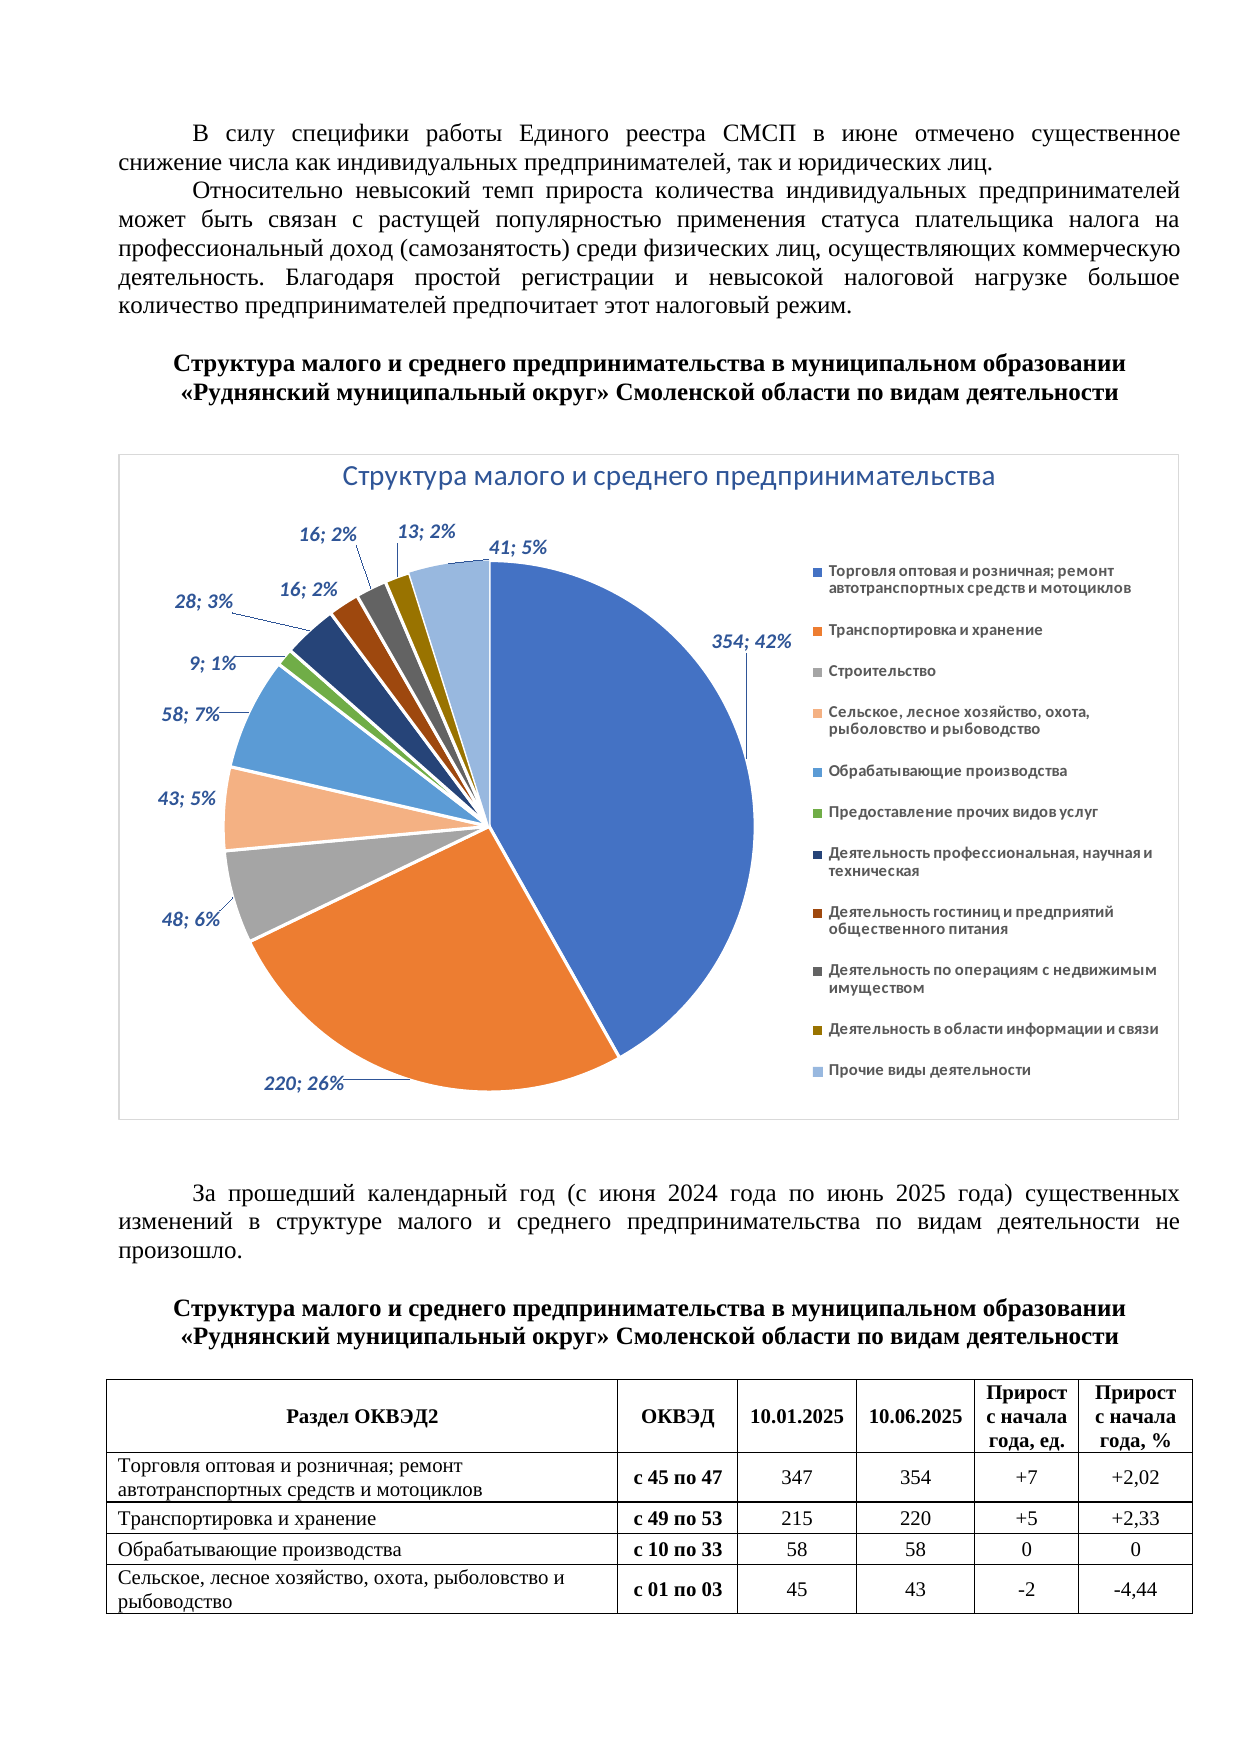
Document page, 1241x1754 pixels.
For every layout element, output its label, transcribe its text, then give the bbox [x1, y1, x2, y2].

table_cell с 45 по 47 [618, 1453, 737, 1501]
table_cell с 10 по 33 [618, 1534, 737, 1564]
table_cell с 49 по 53 [618, 1503, 737, 1533]
text В силу специфики работы Единого реестра СМСП в июне отмечено существенное снижение числа как индивидуальных предпринимателей, так и юридических лиц. [118, 118, 1181, 176]
text Структура малого и среднего предпринимательства в муниципальном образовании «Руднянский муниципальный округ» Смоленской области по видам деятельности [118, 348, 1181, 406]
table_cell 45 [738, 1565, 856, 1613]
table_cell Торговля оптовая и розничная; ремонт автотранспортных средств и мотоциклов [107, 1453, 617, 1501]
table_header Прирост с начала года, ед. [975, 1380, 1078, 1452]
table_cell -2 [975, 1565, 1078, 1613]
table_cell 0 [975, 1534, 1078, 1564]
table_cell 215 [738, 1503, 856, 1533]
table_cell +2,02 [1079, 1453, 1192, 1501]
table_cell 347 [738, 1453, 856, 1501]
table_cell 58 [738, 1534, 856, 1564]
table_cell +2,33 [1079, 1503, 1192, 1533]
table_cell с 01 по 03 [618, 1565, 737, 1613]
table_cell Обрабатывающие производства [107, 1534, 617, 1564]
table_header 10.06.2025 [857, 1380, 974, 1452]
table_header Раздел ОКВЭД2 [107, 1380, 617, 1452]
table_cell 220 [857, 1503, 974, 1533]
table_cell -4,44 [1079, 1565, 1192, 1613]
text Структура малого и среднего предпринимательства в муниципальном образовании «Руднянский муниципальный округ» Смоленской области по видам деятельности [118, 1293, 1181, 1350]
table_cell +5 [975, 1503, 1078, 1533]
table_header ОКВЭД [618, 1380, 737, 1452]
table_cell 354 [857, 1453, 974, 1501]
table_cell +7 [975, 1453, 1078, 1501]
table_cell Сельское, лесное хозяйство, охота, рыболовство и рыбоводство [107, 1565, 617, 1613]
table_cell 0 [1079, 1534, 1192, 1564]
table_header 10.01.2025 [738, 1380, 856, 1452]
table_header Прирост с начала года, % [1079, 1380, 1192, 1452]
text Относительно невысокий темп прироста количества индивидуальных предпринимателей может быть связан с растущей популярностью применения статуса плательщика налога на профессиональный доход (самозанятость) среди физических лиц, осуществляющих коммерческую деятельность. Благодаря простой регистрации и невысокой налоговой нагрузке большое количество предпринимателей предпочитает этот налоговый режим. [118, 176, 1181, 319]
table_cell 58 [857, 1534, 974, 1564]
table_cell Транспортировка и хранение [107, 1503, 617, 1533]
text За прошедший календарный год (с июня 2024 года по июнь 2025 года) существенных изменений в структуре малого и среднего предпринимательства по видам деятельности не произошло. [118, 1178, 1181, 1264]
table_cell 43 [857, 1565, 974, 1613]
